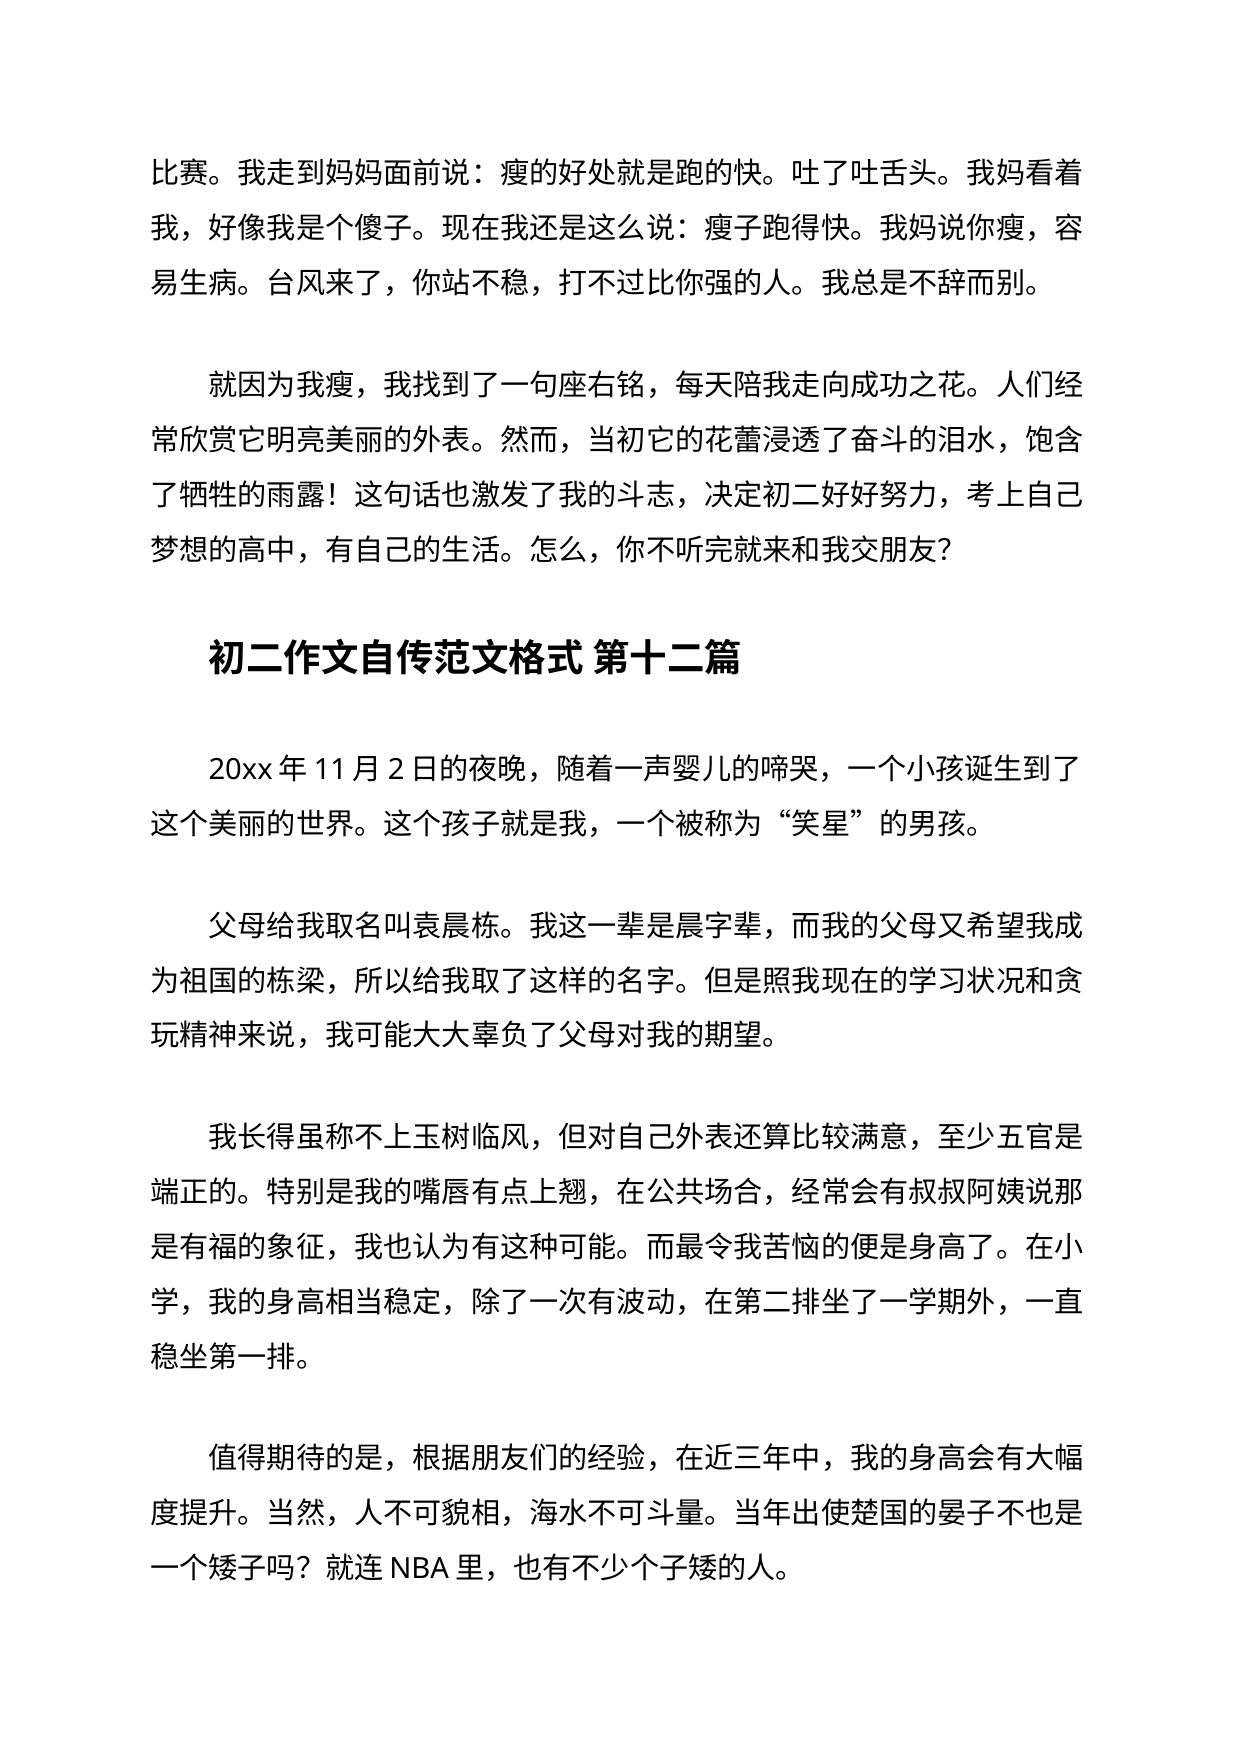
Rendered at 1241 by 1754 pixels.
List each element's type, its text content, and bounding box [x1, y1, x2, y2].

text 初二作文自传范文格式 第十二篇 [150, 628, 1090, 682]
text 就因为我瘦，我找到了一句座右铭，每天陪我走向成功之花。人们经常欣赏它明亮美丽的外表。然而，当初它的花蕾浸透了奋斗的泪水，饱含了牺牲的雨露！这句话也激发了我的斗志，决定初二好好努力，考上自己梦想的高中，有自己的生活。怎么，你不听完就来和我交朋友？ [150, 362, 1090, 568]
text 父母给我取名叫袁晨栋。我这一辈是晨字辈，而我的父母又希望我成为祖国的栋梁，所以给我取了这样的名字。但是照我现在的学习状况和贪玩精神来说，我可能大大辜负了父母对我的期望。 [150, 902, 1090, 1054]
text 值得期待的是，根据朋友们的经验，在近三年中，我的身高会有大幅度提升。当然，人不可貌相，海水不可斗量。当年出使楚国的晏子不也是一个矮子吗？就连NBA里，也有不少个子矮的人。 [150, 1435, 1090, 1587]
text 我长得虽称不上玉树临风，但对自己外表还算比较满意，至少五官是端正的。特别是我的嘴唇有点上翘，在公共场合，经常会有叔叔阿姨说那是有福的象征，我也认为有这种可能。而最令我苦恼的便是身高了。在小学，我的身高相当稳定，除了一次有波动，在第二排坐了一学期外，一直稳坐第一排。 [150, 1114, 1090, 1376]
text 20xx年11月2日的夜晚，随着一声婴儿的啼哭，一个小孩诞生到了这个美丽的世界。这个孩子就是我，一个被称为“笑星”的男孩。 [150, 745, 1090, 843]
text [150, 150, 1090, 302]
